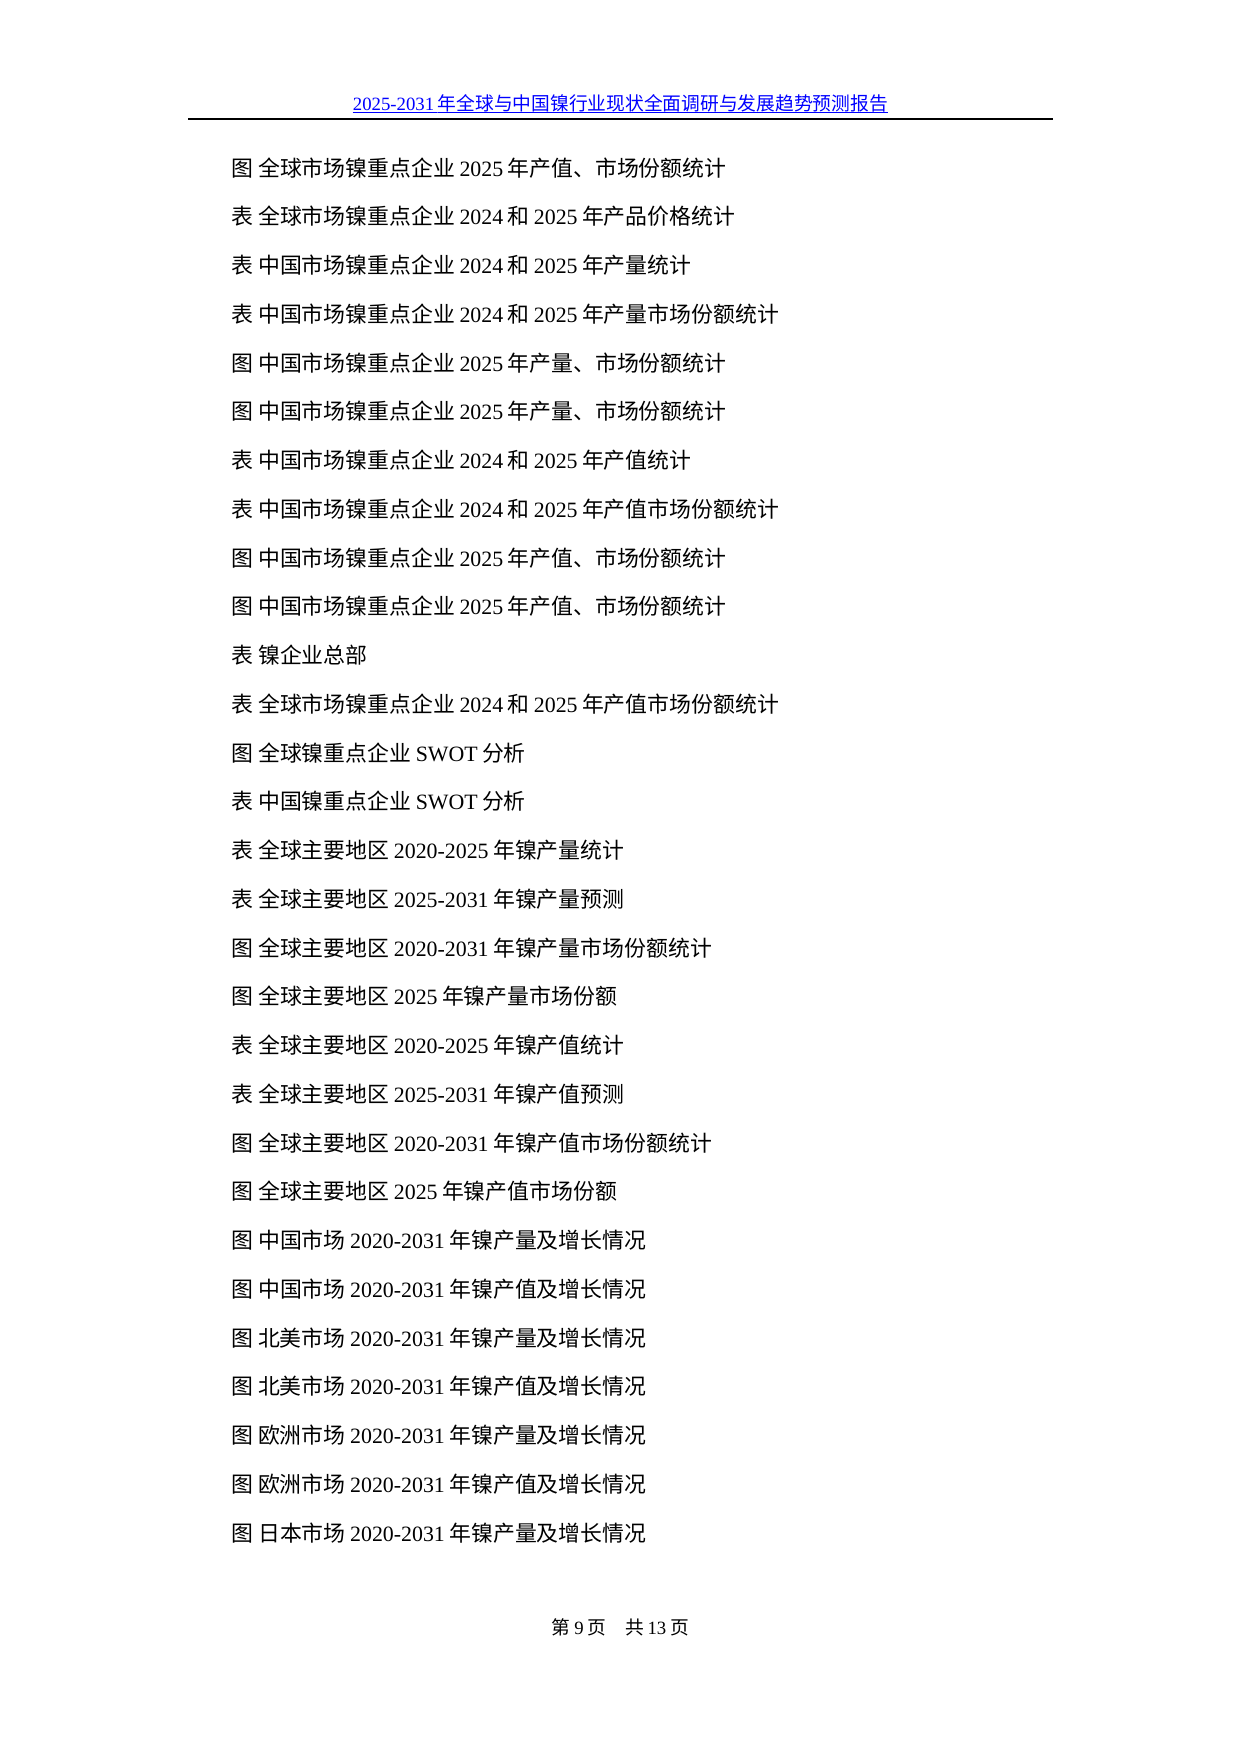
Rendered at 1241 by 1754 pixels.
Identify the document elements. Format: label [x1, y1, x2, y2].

text [187, 150, 1053, 1548]
